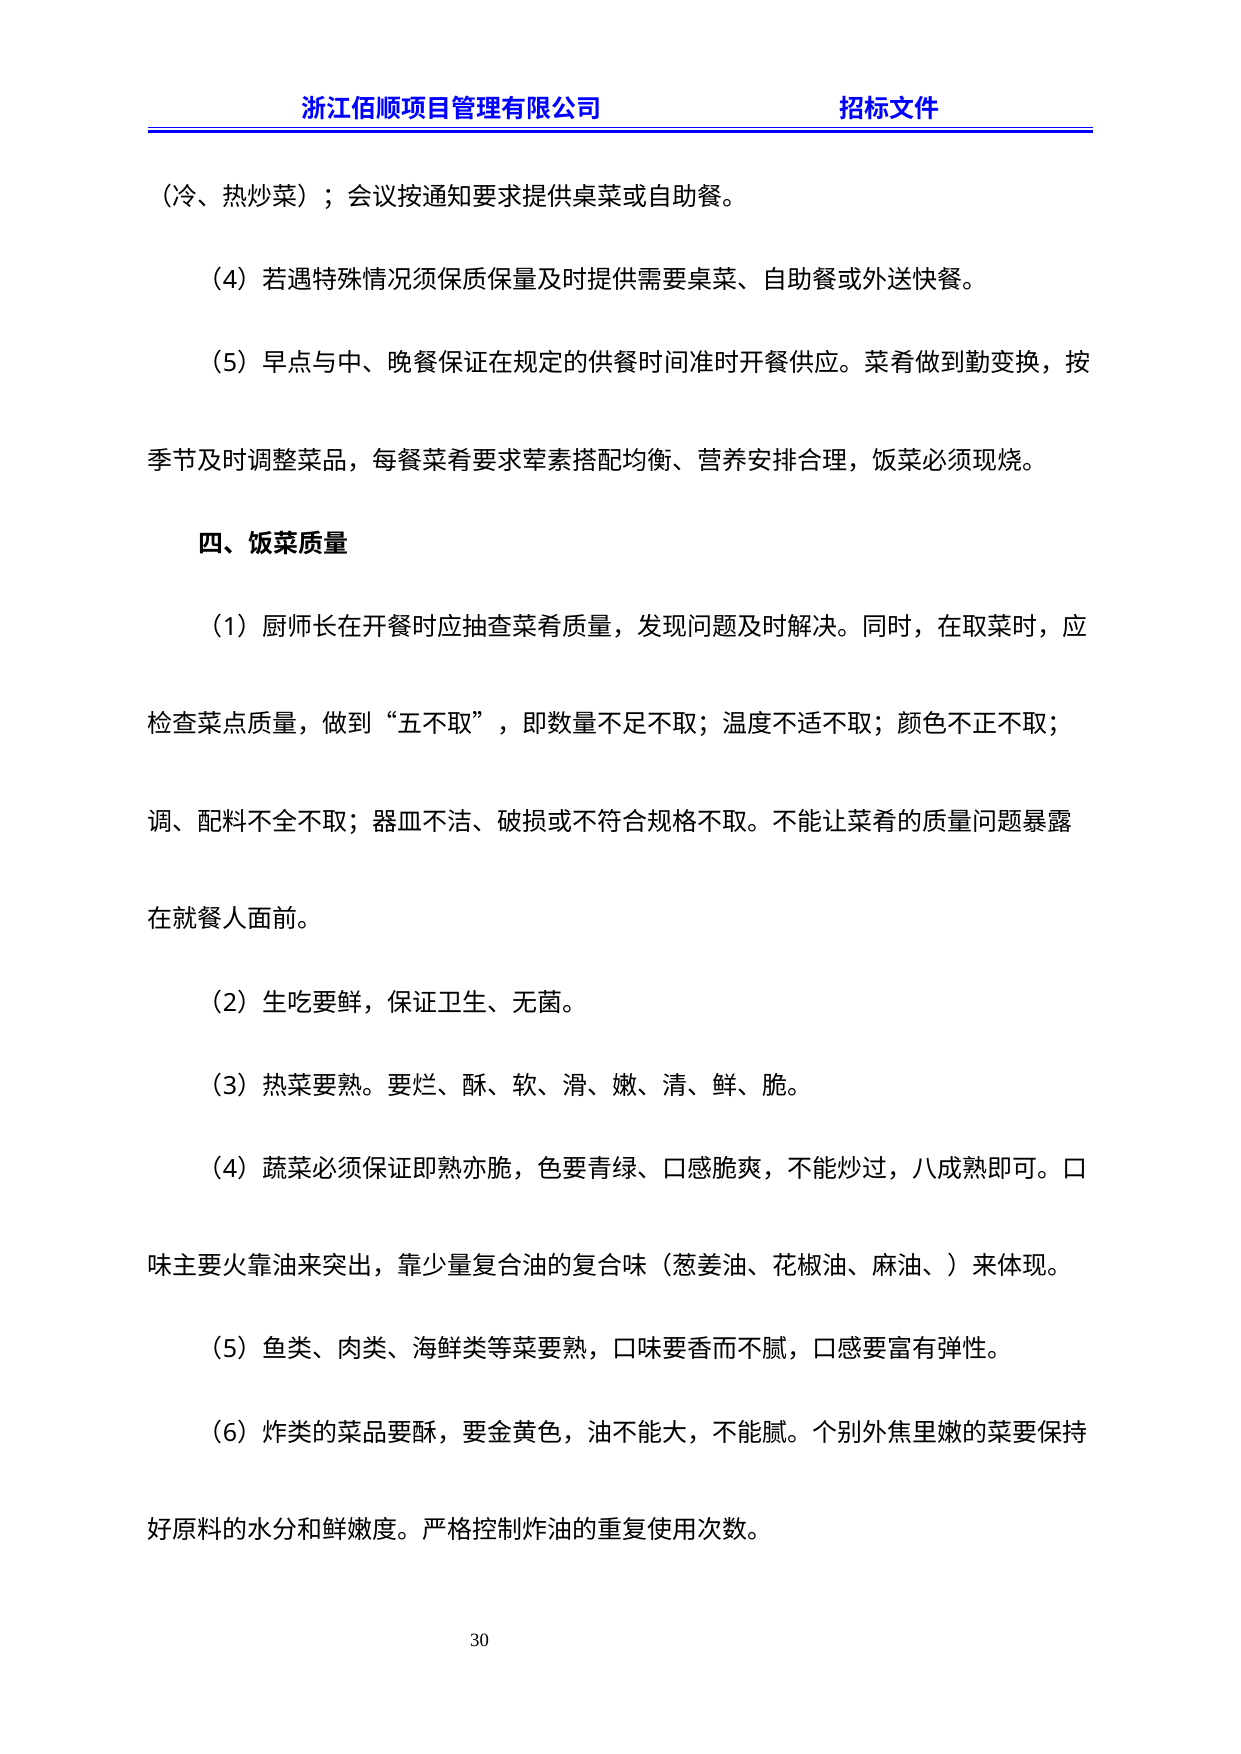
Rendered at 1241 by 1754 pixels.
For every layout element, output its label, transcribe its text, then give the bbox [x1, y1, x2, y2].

text （6）炸类的菜品要酥，要金黄色，油不能大，不能腻。个别外焦里嫩的菜要保持好原料的水分和鲜嫩度。严格控制炸油的重复使用次数。 [148, 1398, 1093, 1560]
text （2）生吃要鲜，保证卫生、无菌。 [148, 968, 1093, 1033]
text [148, 162, 1093, 227]
text （5）鱼类、肉类、海鲜类等菜要熟，口味要香而不腻，口感要富有弹性。 [148, 1314, 1093, 1379]
text （5）早点与中、晚餐保证在规定的供餐时间准时开餐供应。菜肴做到勤变换，按季节及时调整菜品，每餐菜肴要求荤素搭配均衡、营养安排合理，饭菜必须现烧。 [148, 328, 1093, 491]
text （3）热菜要熟。要烂、酥、软、滑、嫩、清、鲜、脆。 [148, 1051, 1093, 1116]
text （4）蔬菜必须保证即熟亦脆，色要青绿、口感脆爽，不能炒过，八成熟即可。口味主要火靠油来突出，靠少量复合油的复合味（葱姜油、花椒油、麻油、）来体现。 [148, 1134, 1093, 1296]
text 四、饭菜质量 [148, 509, 1093, 574]
text （4）若遇特殊情况须保质保量及时提供需要桌菜、自助餐或外送快餐。 [148, 245, 1093, 310]
text （1）厨师长在开餐时应抽查菜肴质量，发现问题及时解决。同时，在取菜时，应检查菜点质量，做到“五不取”，即数量不足不取；温度不适不取；颜色不正不取；调、配料不全不取；器皿不洁、破损或不符合规格不取。不能让菜肴的质量问题暴露在就餐人面前。 [148, 592, 1093, 949]
